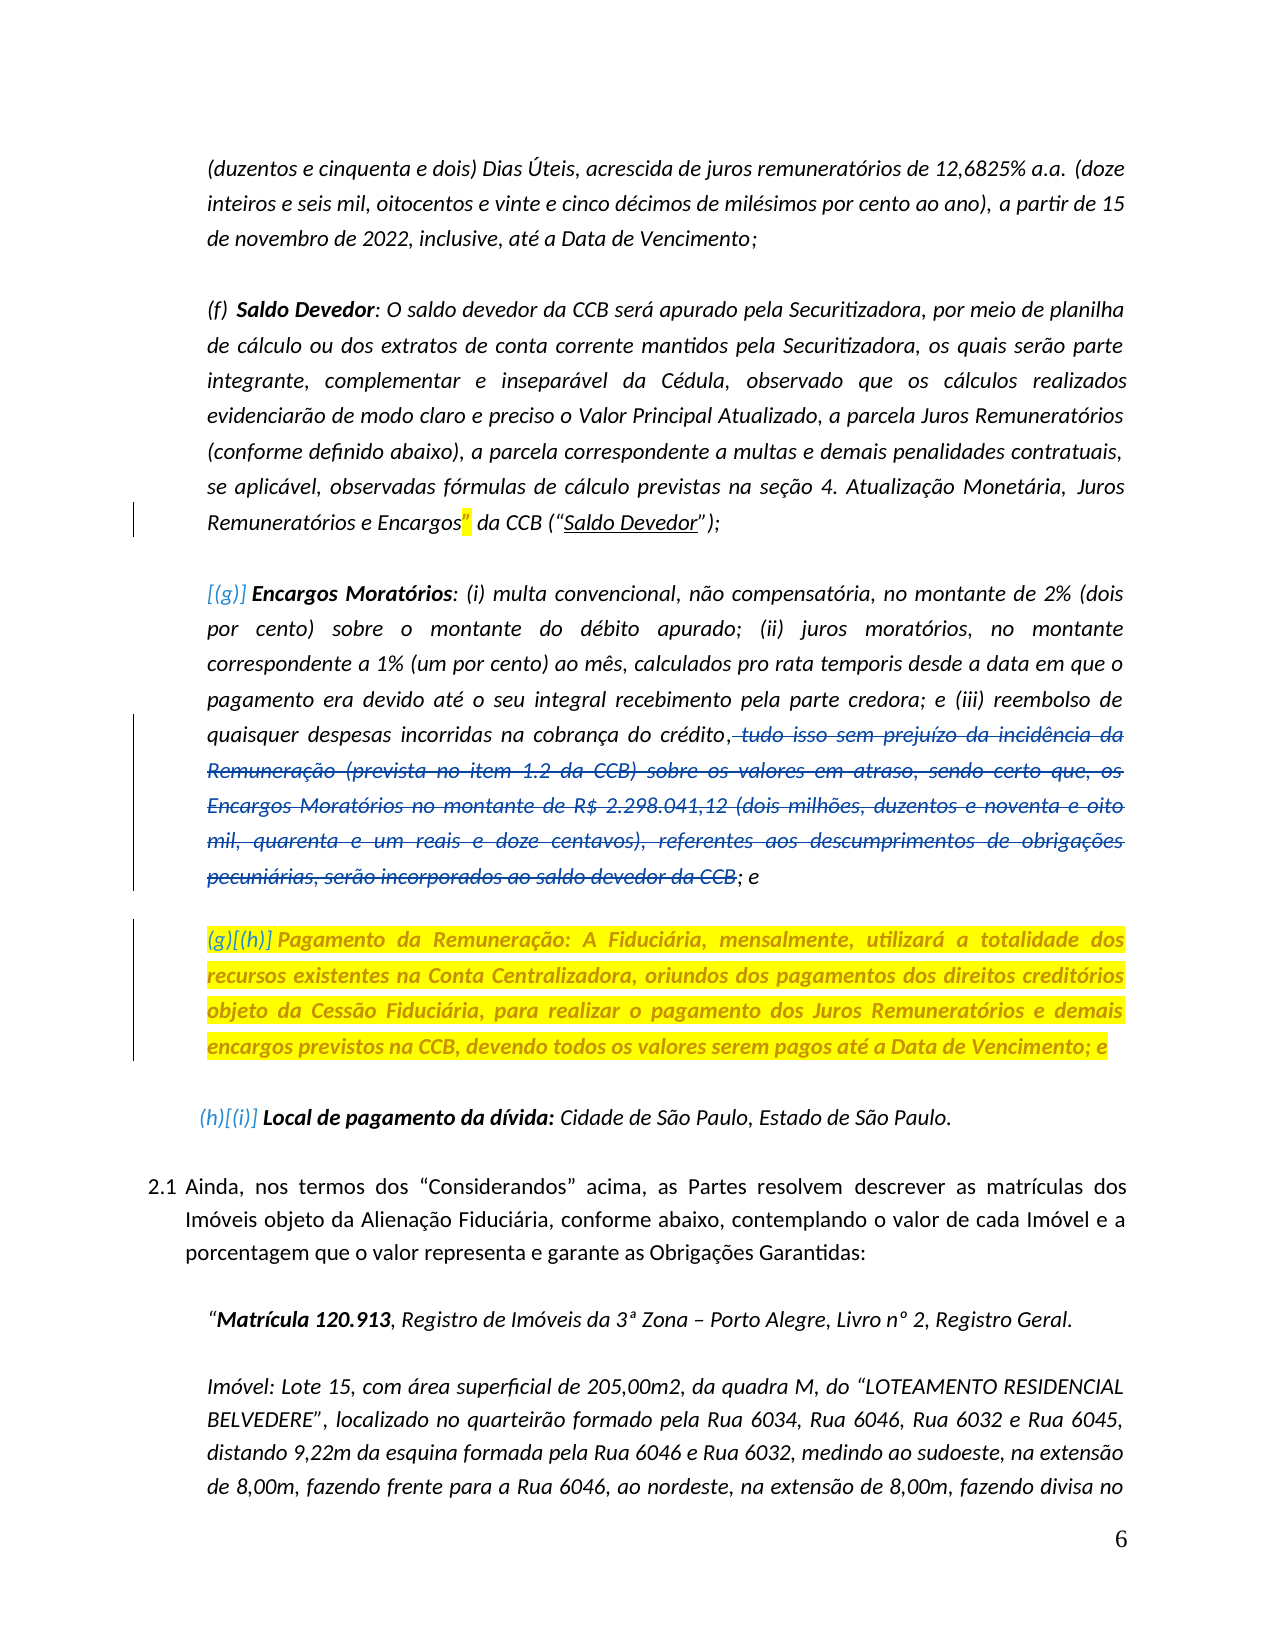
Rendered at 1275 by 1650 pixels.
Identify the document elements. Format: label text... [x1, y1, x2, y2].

list Saldo Devedor: O saldo devedor da CCB será apurado pela Securitizadora, por meio de planilha de cálculo ou dos extratos de conta corrente mantidos pela Securitizadora, os quais serão parte integrante, complementar e inseparável da Cédula, observado que os cálculos realizados evidenciarão de modo claro e preciso o Valor Principal Atualizado, a parcela Juros Remuneratórios (conforme definido abaixo), a parcela correspondente a multas e demais penalidades contratuais, se aplicável, observadas fórmulas de cálculo previstas na seção 4. Atualização Monetária, Juros Remuneratórios e Encargos” da CCB (“Saldo Devedor”); [207, 289, 1127, 537]
list Encargos Moratórios: (i) multa convencional, não compensatória, no montante de 2% (dois por cento) sobre o montante do débito apurado; (ii) juros moratórios, no montante correspondente a 1% (um por cento) ao mês, calculados pro rata temporis desde a data em que o pagamento era devido até o seu integral recebimento pela parte credora; e (iii) reembolso de quaisquer despesas incorridas na cobrança do crédito,; e [207, 573, 1127, 891]
list Local de pagamento da dívida: Cidade de São Paulo, Estado de São Paulo. [148, 1097, 1127, 1132]
list Pagamento da Remuneração: A Fiduciária, mensalmente, utilizará a totalidade dos recursos existentes na Conta Centralizadora, oriundos dos pagamentos dos direitos creditórios objeto da Cessão Fiduciária, para realizar o pagamento dos Juros Remuneratórios e demais encargos previstos na CCB, devendo todos os valores serem pagos até a Data de Vencimento; e [207, 919, 1127, 1061]
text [207, 1367, 1127, 1501]
text “Matrícula 120.913, Registro de Imóveis da 3ª Zona – Porto Alegre, Livro nº 2, Registro Geral. [207, 1301, 1127, 1334]
list Ainda, nos termos dos “Considerandos” acima, as Partes resolvem descrever as matrículas dos Imóveis objeto da Alienação Fiduciária, conforme abaixo, contemplando o valor de cada Imóvel e a porcentagem que o valor representa e garante as Obrigações Garantidas: [148, 1167, 1127, 1267]
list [207, 148, 1127, 254]
